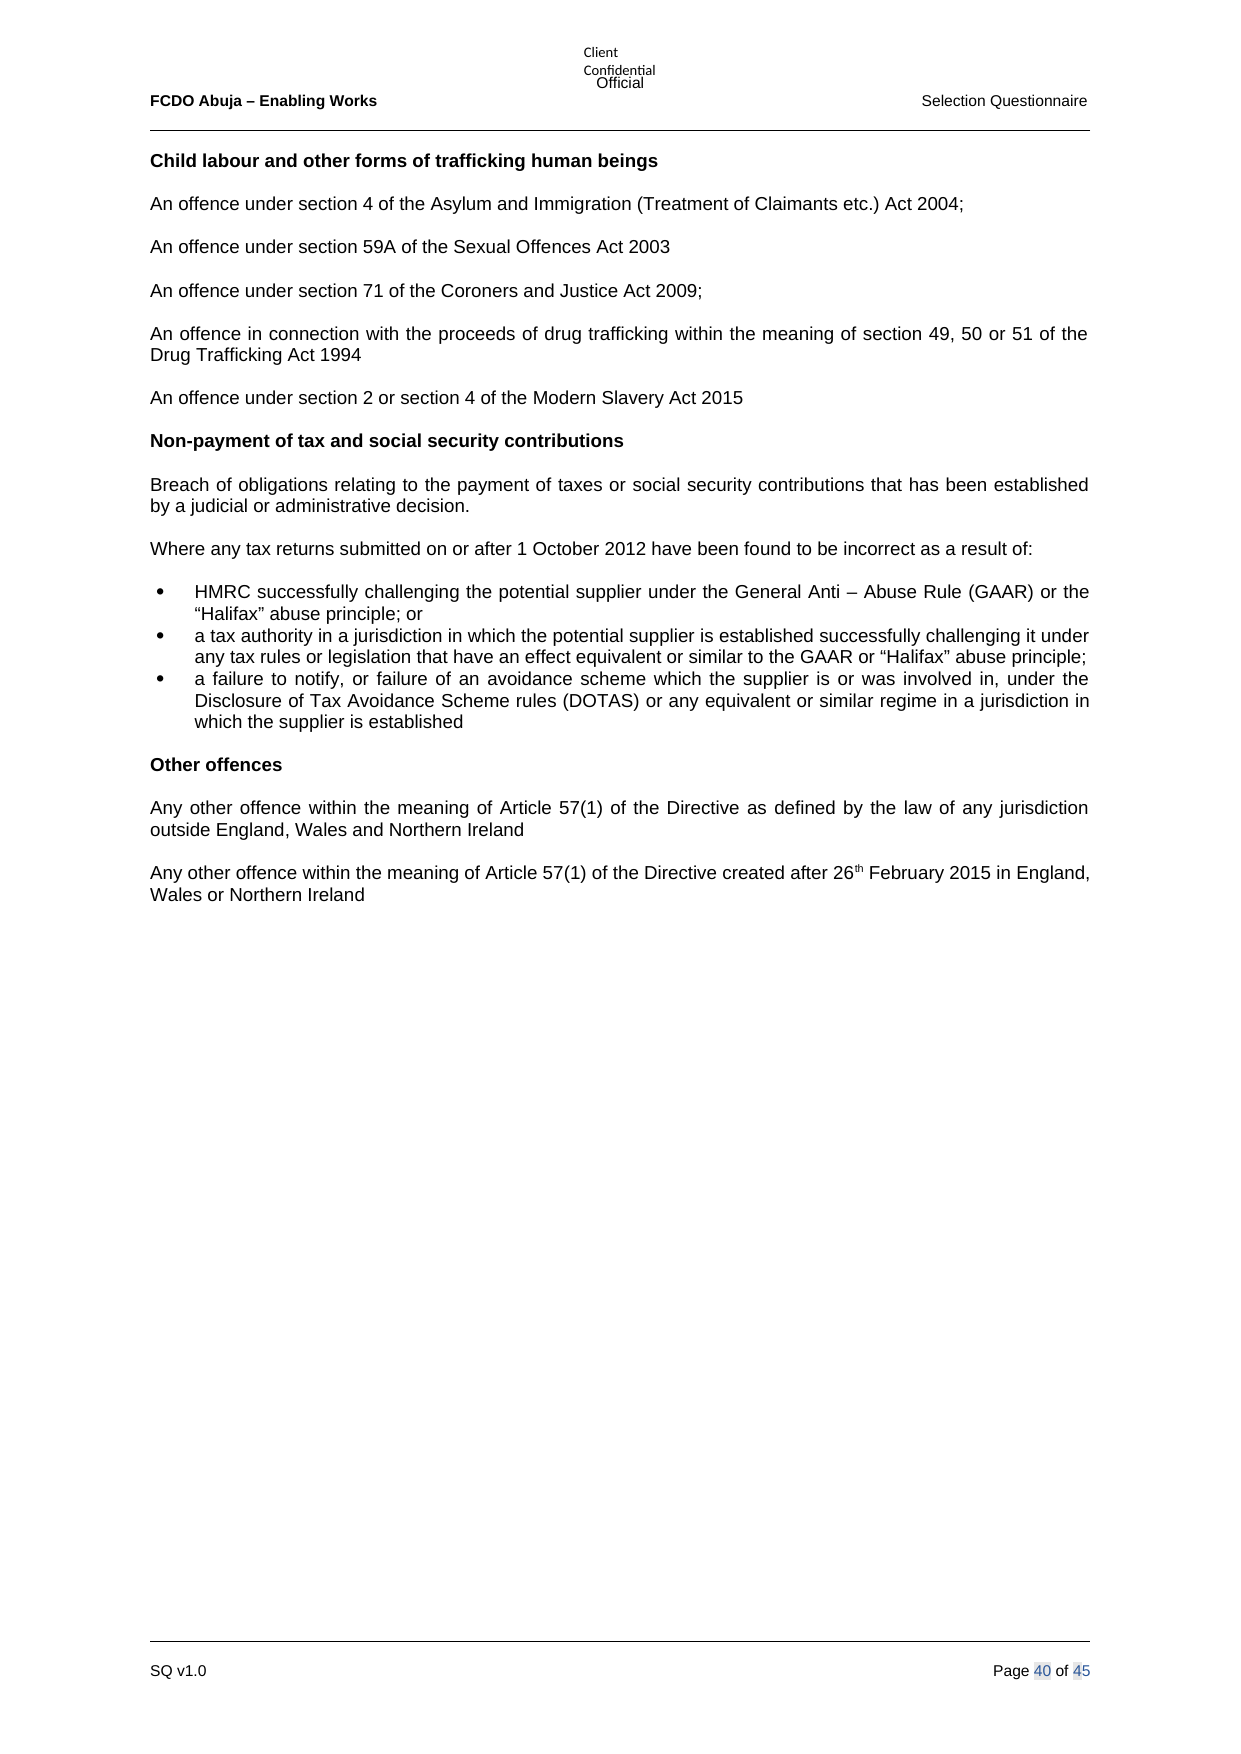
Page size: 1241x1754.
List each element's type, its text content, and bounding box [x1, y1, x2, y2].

text An offence under section 59A of the Sexual Offences Act 2003 [150, 236, 1090, 258]
list a failure to notify, or failure of an avoidance scheme which the supplier is or was involved in, under the Disclosure of Tax Avoidance Scheme rules (DOTAS) or any equivalent or similar regime in a jurisdiction in which the supplier is established [157, 668, 1090, 732]
text Non-payment of tax and social security contributions [150, 430, 1090, 452]
text Other offences [150, 754, 1090, 776]
text Where any tax returns submitted on or after 1 October 2012 have been found to be incorrect as a result of: [150, 538, 1090, 560]
text Breach of obligations relating to the payment of taxes or social security contributions that has been established by a judicial or administrative decision. [150, 473, 1090, 517]
text Any other offence within the meaning of Article 57(1) of the Directive as defined by the law of any jurisdiction outside England, Wales and Northern Ireland [150, 797, 1090, 840]
text An offence under section 2 or section 4 of the Modern Slavery Act 2015 [150, 387, 1090, 409]
list HMRC successfully challenging the potential supplier under the General Anti – Abuse Rule (GAAR) or the “Halifax” abuse principle; or [157, 581, 1090, 624]
list a tax authority in a jurisdiction in which the potential supplier is established successfully challenging it under any tax rules or legislation that have an effect equivalent or similar to the GAAR or “Halifax” abuse principle; [157, 624, 1090, 668]
text An offence under section 4 of the Asylum and Immigration (Treatment of Claimants etc.) Act 2004; [150, 193, 1090, 215]
text An offence in connection with the proceeds of drug trafficking within the meaning of section 49, 50 or 51 of the Drug Trafficking Act 1994 [150, 322, 1090, 366]
text An offence under section 71 of the Coroners and Justice Act 2009; [150, 279, 1090, 301]
text Any other offence within the meaning of Article 57(1) of the Directive created after 26th February 2015 in England, Wales or Northern Ireland [150, 862, 1090, 905]
text Child labour and other forms of trafficking human beings [150, 150, 1090, 172]
